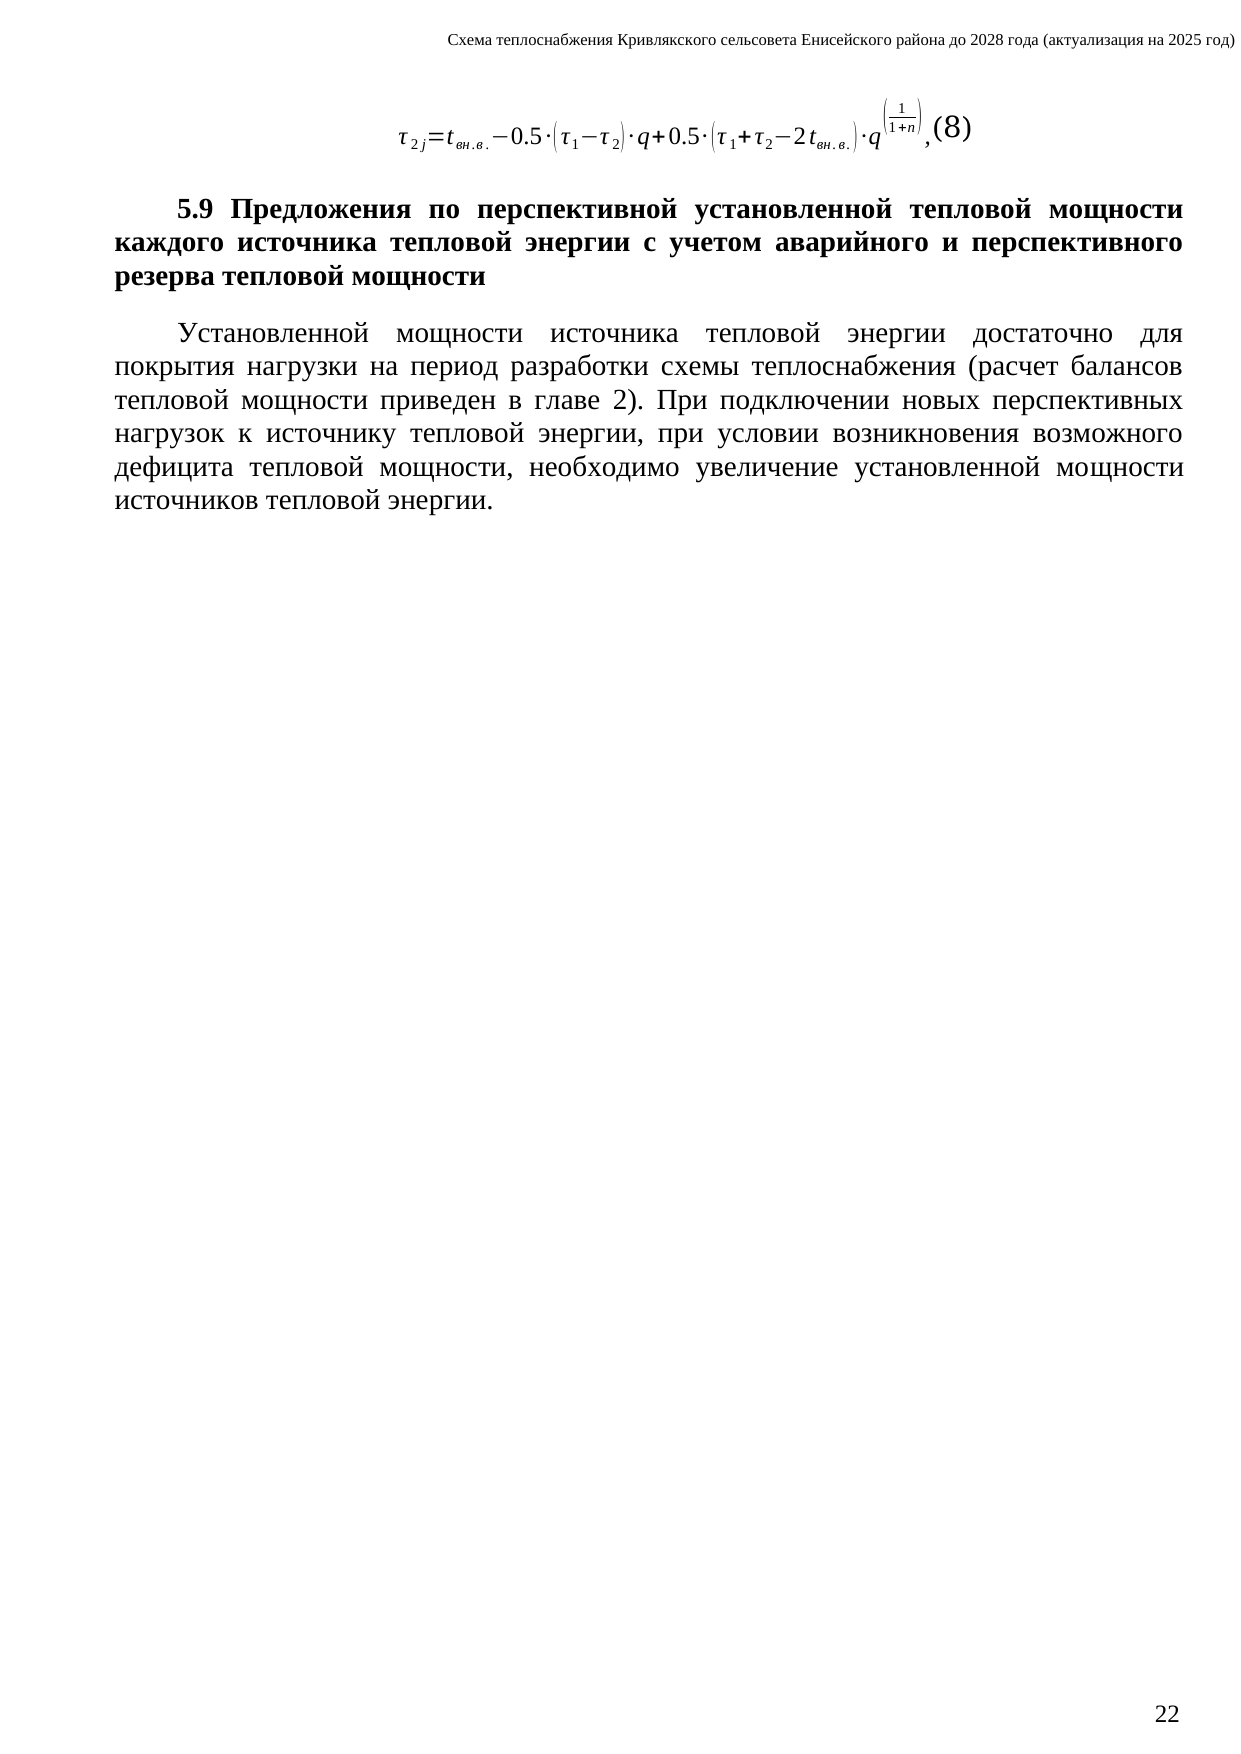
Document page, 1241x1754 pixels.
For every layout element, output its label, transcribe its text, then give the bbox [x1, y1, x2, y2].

text Установленной мощности источника тепловой энергии достаточно для покрытия нагрузки на период разработки схемы теплоснабжения (расчет балансов тепловой мощности приведен в главе 2). При подключении новых перспективных нагрузок к источнику тепловой энергии, при условии возникновения возможного дефицита тепловой мощности, необходимо увеличение установленной мощности источников тепловой энергии. [114, 315, 1184, 516]
text 5.9 Предложения по перспективной установленной тепловой мощности каждого источника тепловой энергии с учетом аварийного и перспективного резерва тепловой мощности [114, 191, 1184, 291]
text (8) [114, 98, 1184, 155]
